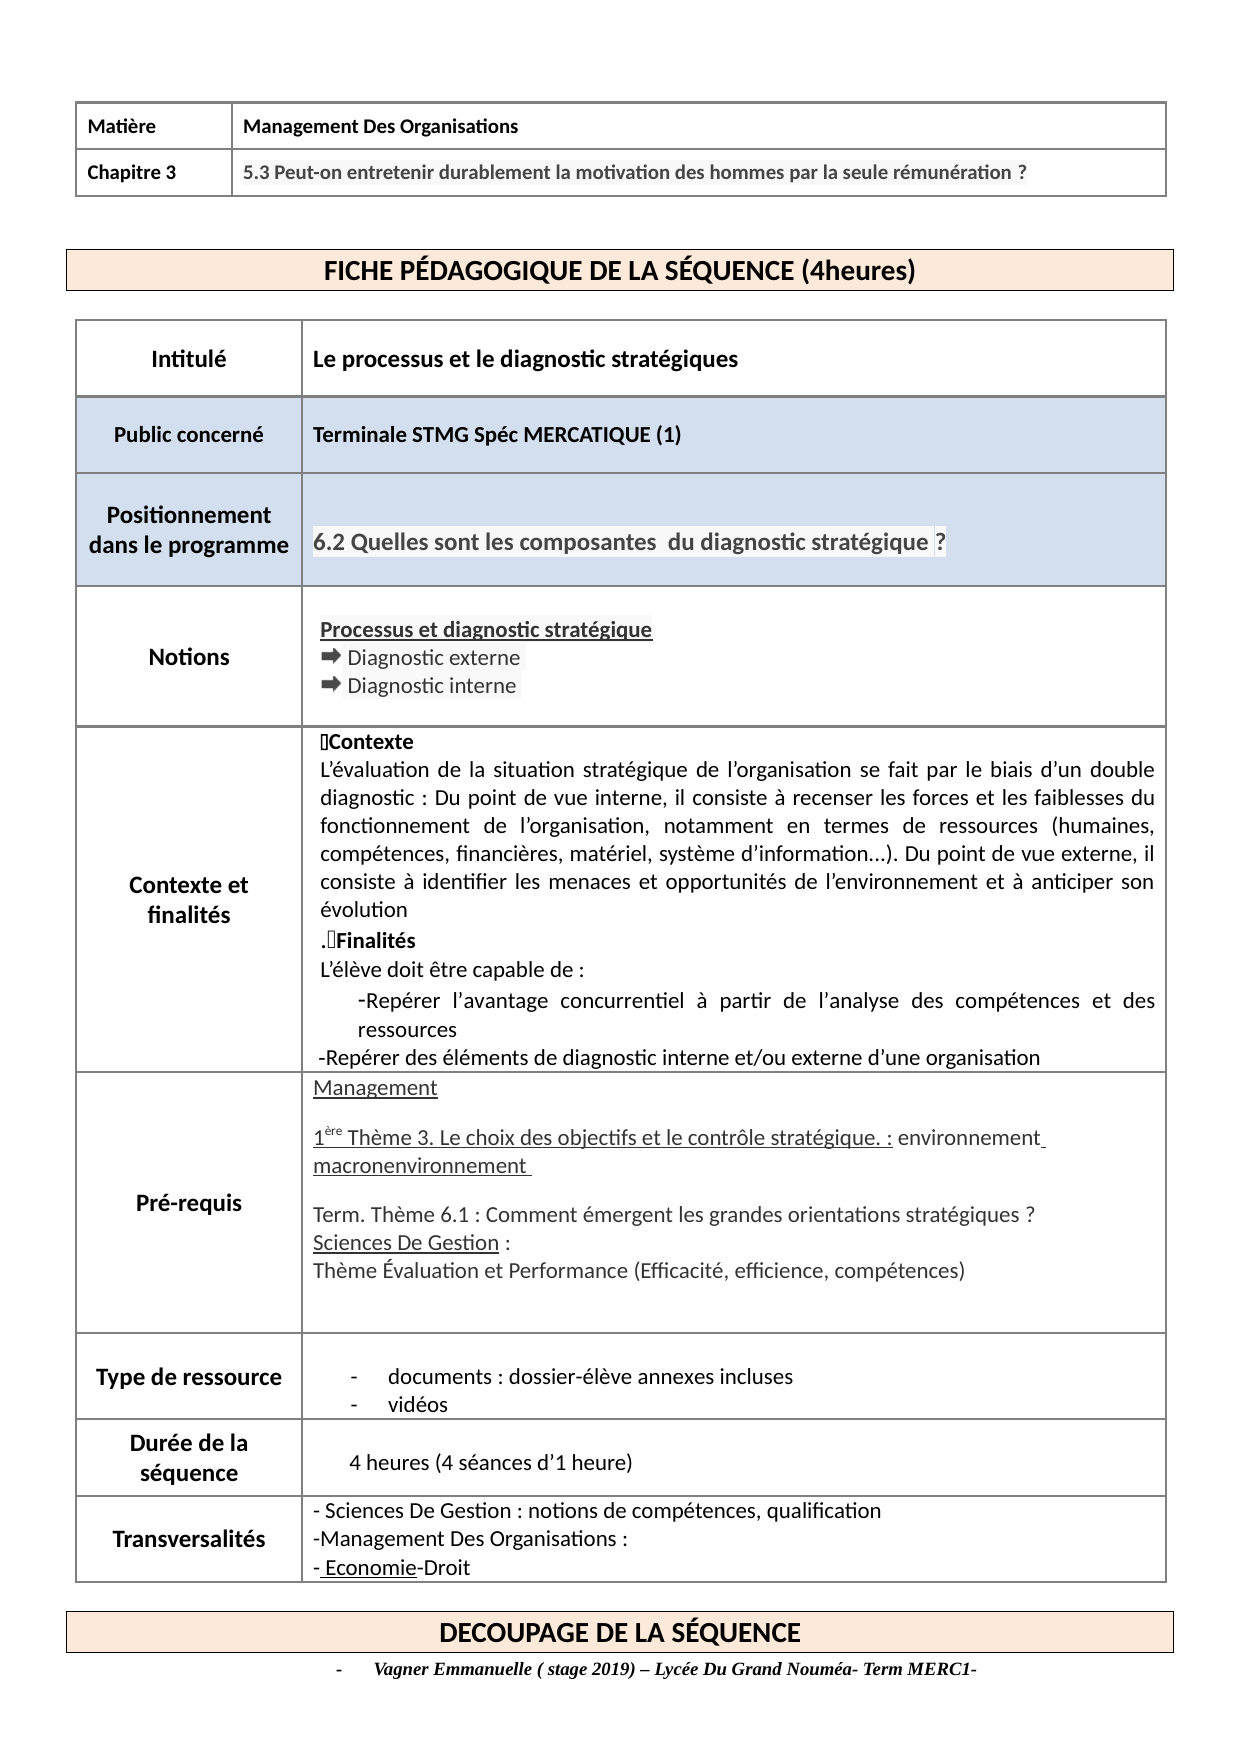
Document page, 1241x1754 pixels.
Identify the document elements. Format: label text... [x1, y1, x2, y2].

picture [320, 648, 342, 666]
table_cell Contexte L’évaluation de la situation stratégique de l’organisation se fait par le biais d’un double diagnostic : Du point de vue interne, il consiste à recenser les forces et les faiblesses du fonctionnement de l’organisation, notamment en termes de ressources (humaines, compétences, financières, matériel, système d’information...). Du point de vue externe, il consiste à identifier les menaces et opportunités de l’environnement et à anticiper son évolution .Finalités L’élève doit être capable de : -Repérer l’avantage concurrentiel à partir de l’analyse des compétences et des ressources ‐Repérer des éléments de diagnostic interne et/ou externe d’une organisation [303, 728, 1165, 1071]
table_cell Durée de la séquence [77, 1420, 301, 1494]
table_cell Processus et diagnostic stratégique Diagnostic externe Diagnostic interne [303, 587, 1165, 725]
table_cell documents : dossier-élève annexes incluses vidéos [303, 1334, 1165, 1418]
table_cell Contexte et finalités [77, 728, 301, 1071]
table_cell Pré-requis [77, 1073, 301, 1332]
table_header Le processus et le diagnostic stratégiques [303, 321, 1165, 395]
table_cell Type de ressource [77, 1334, 301, 1418]
text DECOUPAGE DE LA SÉQUENCE [67, 1612, 1173, 1652]
table_cell Notions [77, 587, 301, 725]
table_header Intitulé [77, 321, 301, 395]
text FICHE PÉDAGOGIQUE DE LA SÉQUENCE (4heures) [67, 250, 1173, 290]
table_cell Public concerné [77, 398, 301, 472]
table_cell Transversalités [77, 1497, 301, 1581]
table_cell Management 1ère Thème 3. Le choix des objectifs et le contrôle stratégique. : environnement macronenvironnement Term. Thème 6.1 : Comment émergent les grandes orientations stratégiques ? Sciences De Gestion : Thème Évaluation et Performance (Efficacité, efficience, compétences) [303, 1073, 1165, 1332]
table_cell Positionnement dans le programme [77, 474, 301, 585]
table_cell 6.2 Quelles sont les composantes du diagnostic stratégique ? [303, 474, 1165, 585]
picture [320, 676, 342, 694]
table_cell Terminale STMG Spéc MERCATIQUE (1) [303, 398, 1165, 472]
table_cell 4 heures (4 séances d’1 heure) [303, 1420, 1165, 1494]
table_cell - Sciences De Gestion : notions de compétences, qualification -Management Des Organisations : - Economie-Droit [303, 1497, 1165, 1581]
